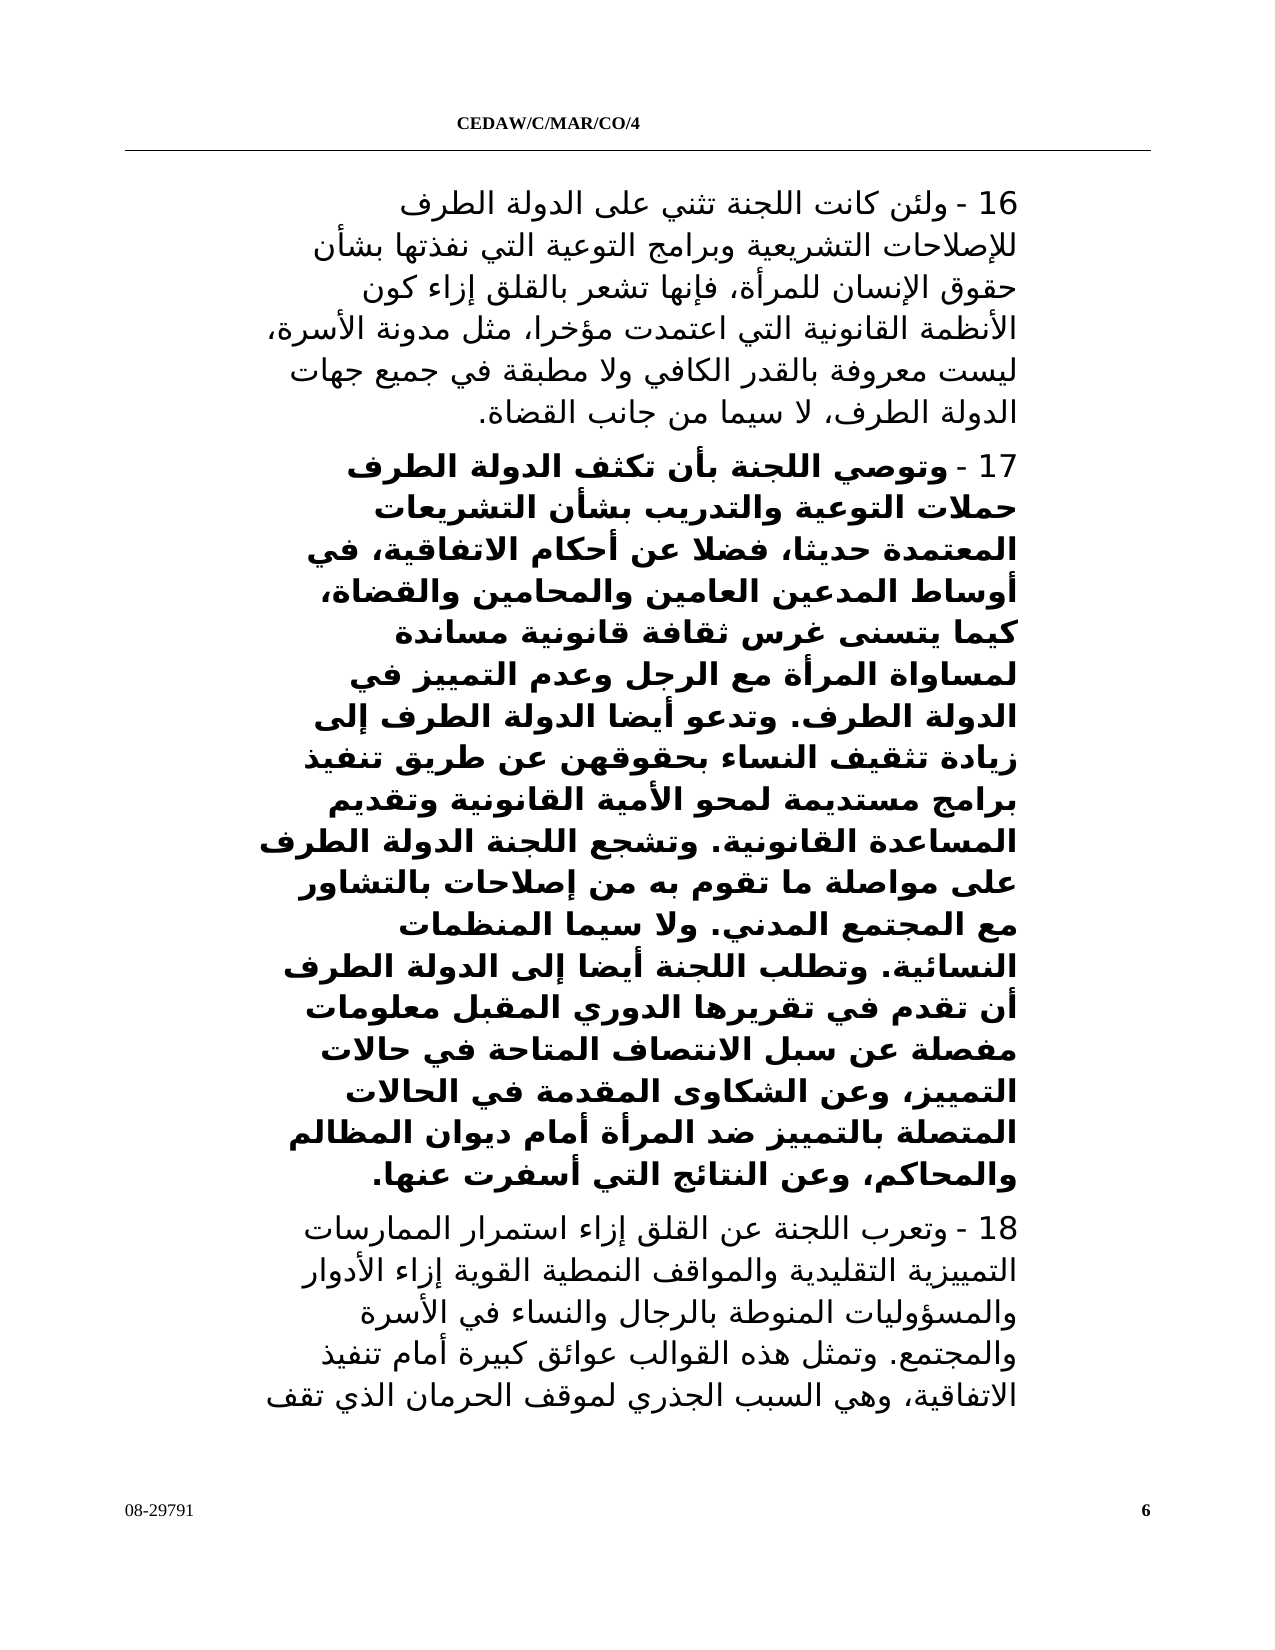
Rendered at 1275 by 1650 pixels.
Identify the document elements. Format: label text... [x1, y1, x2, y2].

text 16 - ولئن كانت اللجنة تثني على الدولة الطرف للإصلاحات التشريعية وبرامج التوعية التي نفذتها بشأن حقوق الإنسان للمرأة، فإنها تشعر بالقلق إزاء كون الأنظمة القانونية التي اعتمدت مؤخرا، مثل مدونة الأسرة، ليست معروفة بالقدر الكافي ولا مطبقة في جميع جهات الدولة الطرف، لا سيما من جانب القضاة. [256, 181, 1018, 431]
text 17 - وتوصي اللجنة بأن تكثف الدولة الطرف حملات التوعية والتدريب بشأن التشريعات المعتمدة حديثا، فضلا عن أحكام الاتفاقية، في أوساط المدعين العامين والمحامين والقضاة، كيما يتسنى غرس ثقافة قانونية مساندة لمساواة المرأة مع الرجل وعدم التمييز في الدولة الطرف. وتدعو أيضا الدولة الطرف إلى زيادة تثقيف النساء بحقوقهن عن طريق تنفيذ برامج مستديمة لمحو الأمية القانونية وتقديم المساعدة القانونية. وتشجع اللجنة الدولة الطرف على مواصلة ما تقوم به من إصلاحات بالتشاور مع المجتمع المدني. ولا سيما المنظمات النسائية. وتطلب اللجنة أيضا إلى الدولة الطرف أن تقدم في تقريرها الدوري المقبل معلومات مفصلة عن سبل الانتصاف المتاحة في حالات التمييز، وعن الشكاوى المقدمة في الحالات المتصلة بالتمييز ضد المرأة أمام ديوان المظالم والمحاكم، وعن النتائج التي أسفرت عنها. [256, 444, 1018, 1194]
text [256, 1206, 1018, 1415]
